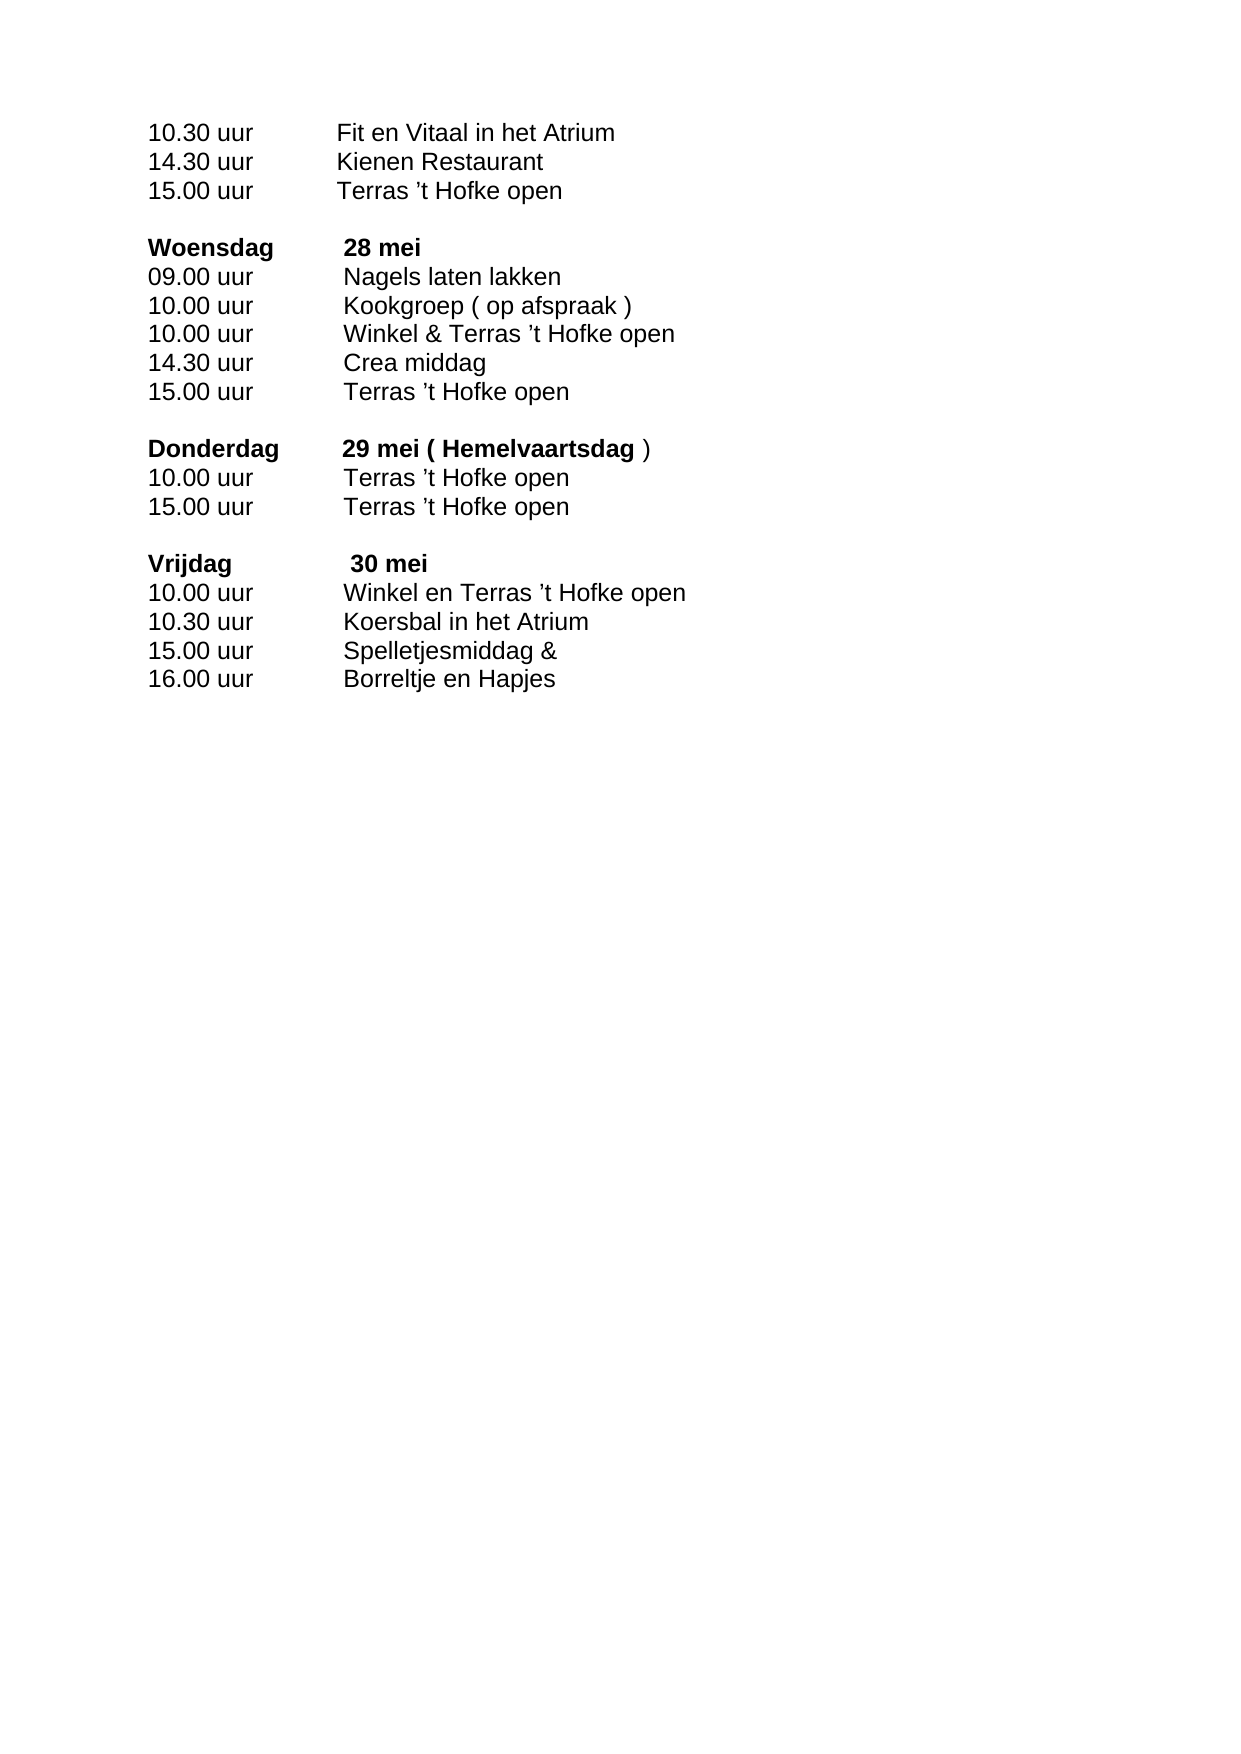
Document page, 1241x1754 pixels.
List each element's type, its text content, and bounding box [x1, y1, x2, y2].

text 10.00 uur Terras ’t Hofke open [148, 463, 1093, 492]
text 10.30 uur Fit en Vitaal in het Atrium [148, 118, 1093, 147]
text 10.00 uur Winkel en Terras ’t Hofke open [148, 578, 1093, 607]
text 10.00 uur Kookgroep ( op afspraak ) [148, 291, 1093, 319]
text 14.30 uur Kienen Restaurant [148, 147, 1093, 176]
text 15.00 uur Terras ’t Hofke open [148, 176, 1093, 204]
text Vrijdag 30 mei [148, 549, 1093, 578]
text 10.30 uur Koersbal in het Atrium [148, 607, 1093, 636]
text 15.00 uur Spelletjesmiddag & [148, 636, 1093, 664]
text 10.00 uur Winkel & Terras ’t Hofke open [148, 319, 1093, 348]
text 16.00 uur Borreltje en Hapjes [148, 664, 1093, 693]
text Woensdag 28 mei [148, 233, 1093, 262]
text Donderdag 29 mei ( Hemelvaartsdag ) [148, 434, 1093, 463]
text 14.30 uur Crea middag [148, 348, 1093, 377]
text 15.00 uur Terras ’t Hofke open [148, 492, 1093, 521]
text 15.00 uur Terras ’t Hofke open [148, 377, 1093, 406]
text 09.00 uur Nagels laten lakken [148, 262, 1093, 291]
